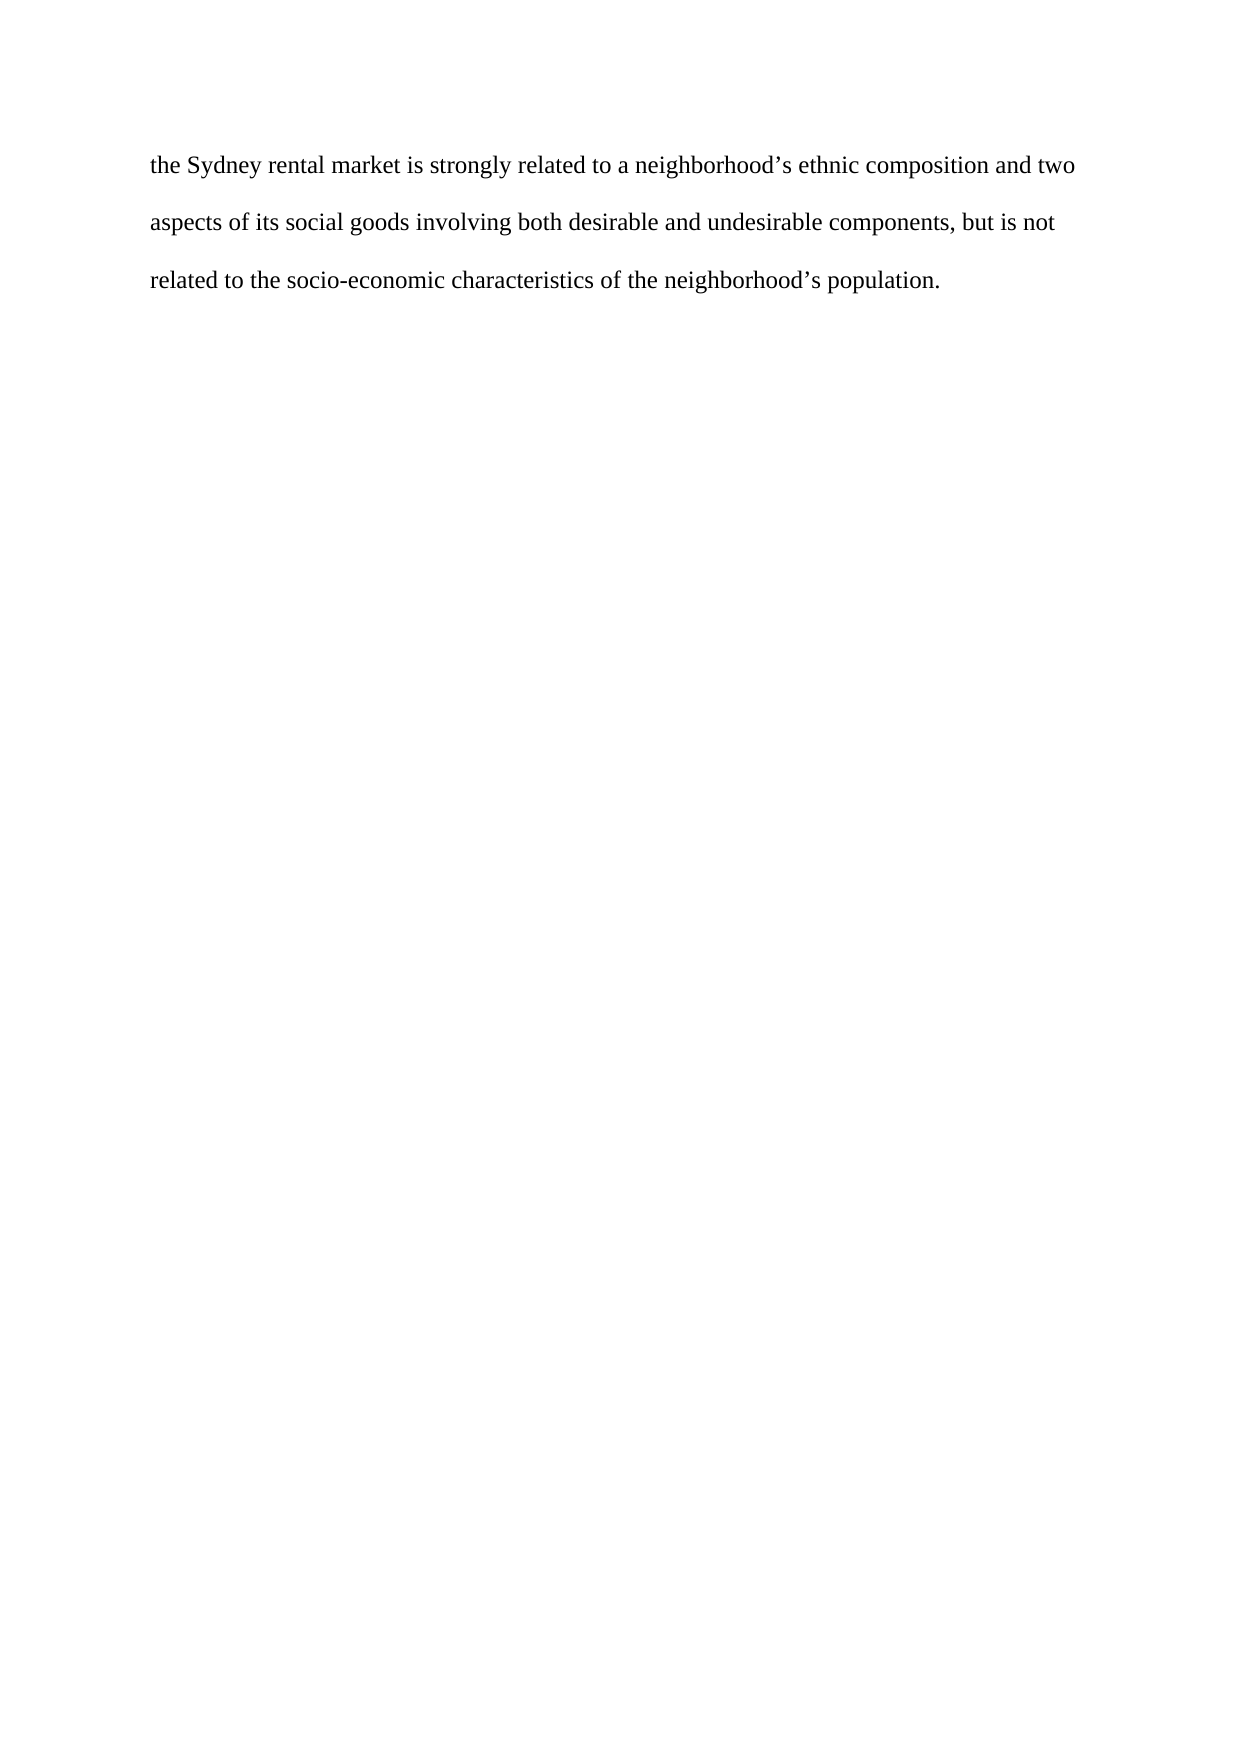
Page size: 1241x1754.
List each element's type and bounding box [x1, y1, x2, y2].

text [150, 150, 1090, 294]
